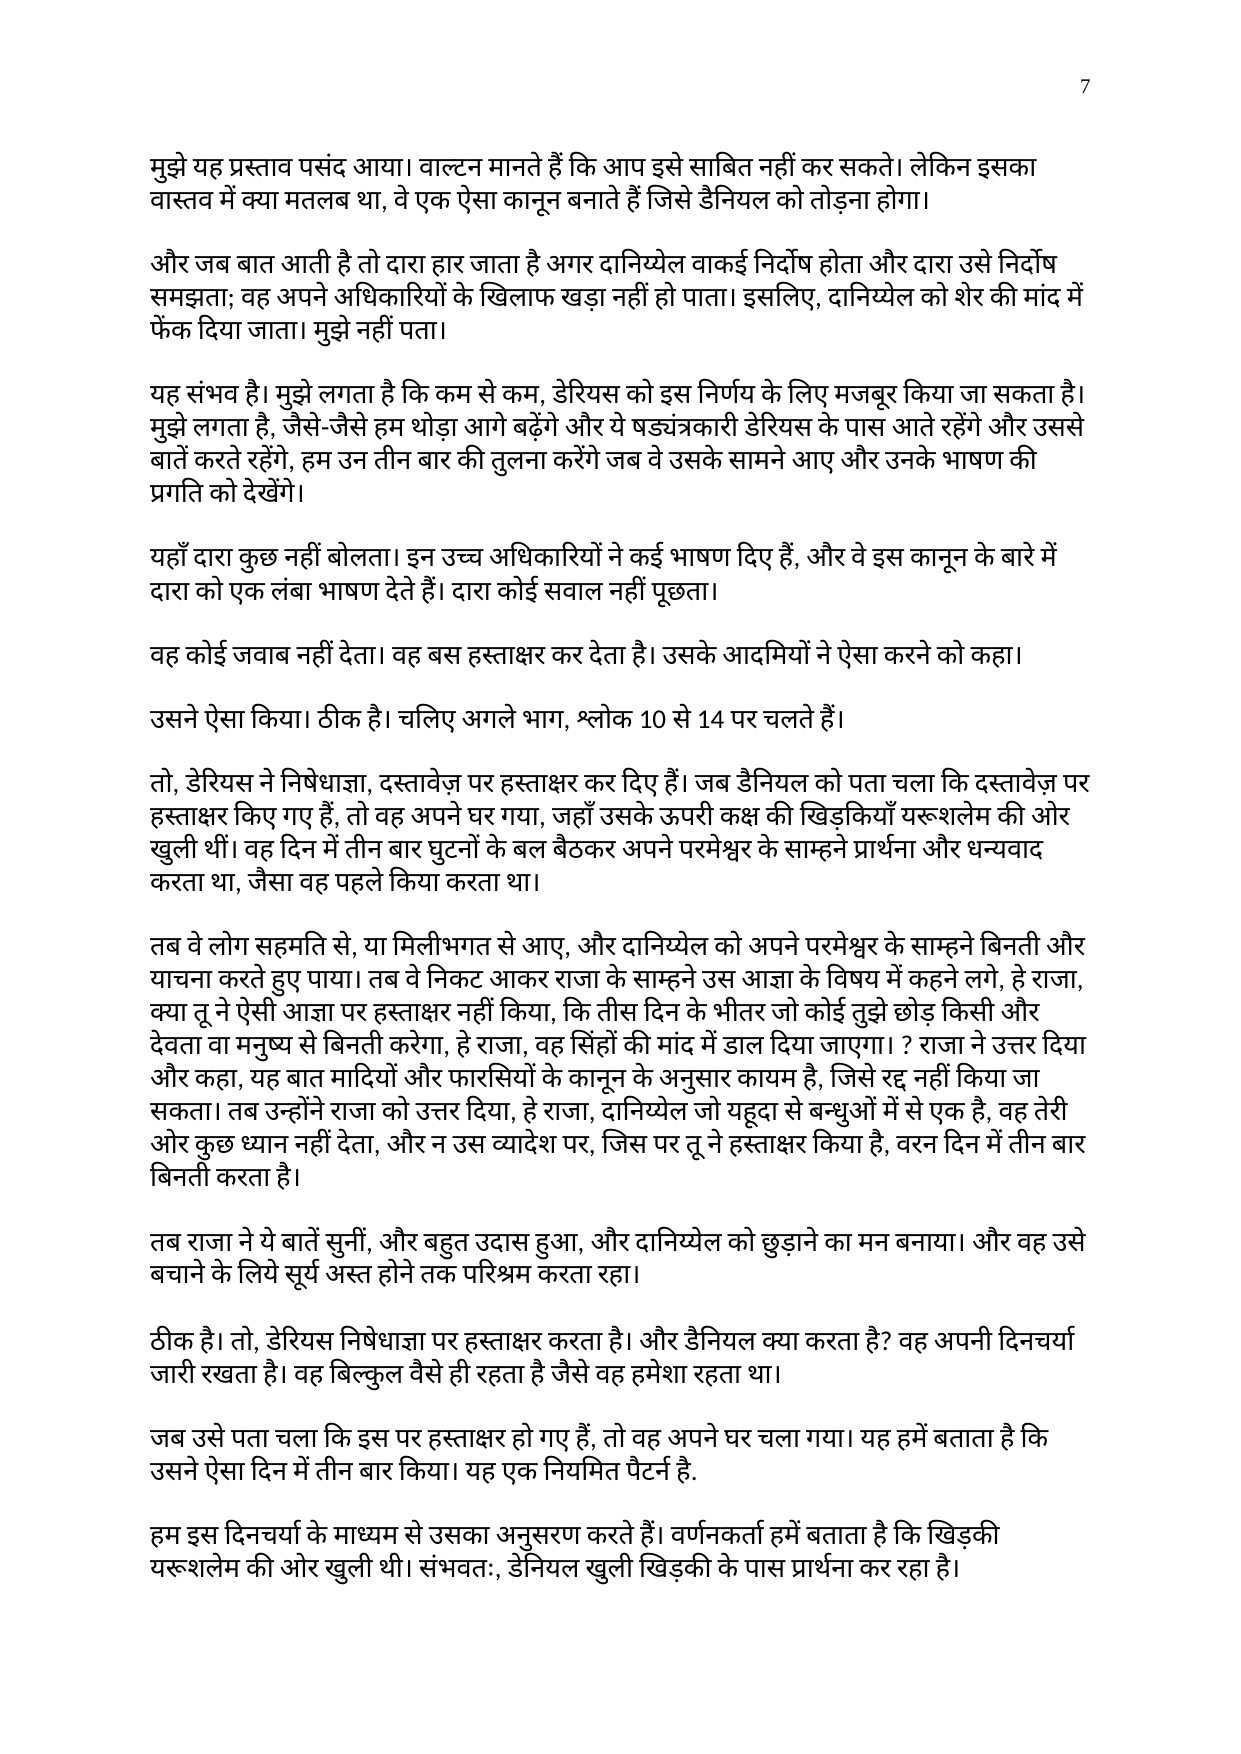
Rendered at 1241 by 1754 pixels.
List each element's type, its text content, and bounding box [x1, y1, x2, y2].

text मुझे यह प्रस्ताव पसंद आया। वाल्टन मानते हैं कि आप इसे साबित नहीं कर सकते। लेकिन इसका वास्तव में क्या मतलब था, वे एक ऐसा कानून बनाते हैं जिसे डैनियल को तोड़ना होगा। [150, 150, 1090, 216]
text जब उसे पता चला कि इस पर हस्ताक्षर हो गए हैं, तो वह अपने घर चला गया। यह हमें बताता है कि उसने ऐसा दिन में तीन बार किया। यह एक नियमित पैटर्न है. [150, 1421, 1090, 1487]
text हम इस दिनचर्या के माध्यम से उसका अनुसरण करते हैं। वर्णनकर्ता हमें बताता है कि खिड़की यरूशलेम की ओर खुली थी। संभवतः, डेनियल खुली खिड़की के पास प्रार्थना कर रहा है। [150, 1518, 1090, 1584]
text तो, डेरियस ने निषेधाज्ञा, दस्तावेज़ पर हस्ताक्षर कर दिए हैं। जब डैनियल को पता चला कि दस्तावेज़ पर हस्ताक्षर किए गए हैं, तो वह अपने घर गया, जहाँ उसके ऊपरी कक्ष की खिड़कियाँ यरूशलेम की ओर खुली थीं। वह दिन में तीन बार घुटनों के बल बैठकर अपने परमेश्वर के साम्हने प्रार्थना और धन्यवाद करता था, जैसा वह पहले किया करता था। [150, 766, 1090, 898]
text तब वे लोग सहमति से, या मिलीभगत से आए, और दानिय्येल को अपने परमेश्वर के साम्हने बिनती और याचना करते हुए पाया। तब वे निकट आकर राजा के साम्हने उस आज्ञा के विषय में कहने लगे, हे राजा, क्या तू ने ऐसी आज्ञा पर हस्ताक्षर नहीं किया, कि तीस दिन के भीतर जो कोई तुझे छोड़ किसी और देवता वा मनुष्य से बिनती करेगा, हे राजा, वह सिंहों की मांद में डाल दिया जाएगा। ? राजा ने उत्तर दिया और कहा, यह बात मादियों और फारसियों के कानून के अनुसार कायम है, जिसे रद्द नहीं किया जा सकता। तब उन्होंने राजा को उत्तर दिया, हे राजा, दानिय्येल जो यहूदा से बन्धुओं में से एक है, वह तेरी ओर कुछ ध्यान नहीं देता, और न उस व्यादेश पर, जिस पर तू ने हस्ताक्षर किया है, वरन दिन में तीन बार बिनती करता है। [150, 929, 1090, 1193]
text यहाँ दारा कुछ नहीं बोलता। इन उच्च अधिकारियों ने कई भाषण दिए हैं, और वे इस कानून के बारे में दारा को एक लंबा भाषण देते हैं। दारा कोई सवाल नहीं पूछता। [150, 541, 1090, 607]
text यह संभव है। मुझे लगता है कि कम से कम, डेरियस को इस निर्णय के लिए मजबूर किया जा सकता है। मुझे लगता है, जैसे-जैसे हम थोड़ा आगे बढ़ेंगे और ये षड्यंत्रकारी डेरियस के पास आते रहेंगे और उससे बातें करते रहेंगे, हम उन तीन बार की तुलना करेंगे जब वे उसके सामने आए और उनके भाषण की प्रगति को देखेंगे। [150, 377, 1090, 509]
text उसने ऐसा किया। ठीक है। चलिए अगले भाग, श्लोक 10 से 14 पर चलते हैं। [150, 702, 1090, 735]
text और जब बात आती है तो दारा हार जाता है अगर दानिय्येल वाकई निर्दोष होता और दारा उसे निर्दोष समझता; वह अपने अधिकारियों के खिलाफ खड़ा नहीं हो पाता। इसलिए, दानिय्येल को शेर की मांद में फेंक दिया जाता। मुझे नहीं पता। [150, 247, 1090, 346]
text तब राजा ने ये बातें सुनीं, और बहुत उदास हुआ, और दानिय्येल को छुड़ाने का मन बनाया। और वह उसे बचाने के लिये सूर्य अस्त होने तक परिश्रम करता रहा। ठीक है। तो, डेरियस निषेधाज्ञा पर हस्ताक्षर करता है। और डैनियल क्या करता है? वह अपनी दिनचर्या जारी रखता है। वह बिल्कुल वैसे ही रहता है जैसे वह हमेशा रहता था। [150, 1225, 1090, 1390]
text वह कोई जवाब नहीं देता। वह बस हस्ताक्षर कर देता है। उसके आदमियों ने ऐसा करने को कहा। [150, 638, 1090, 671]
